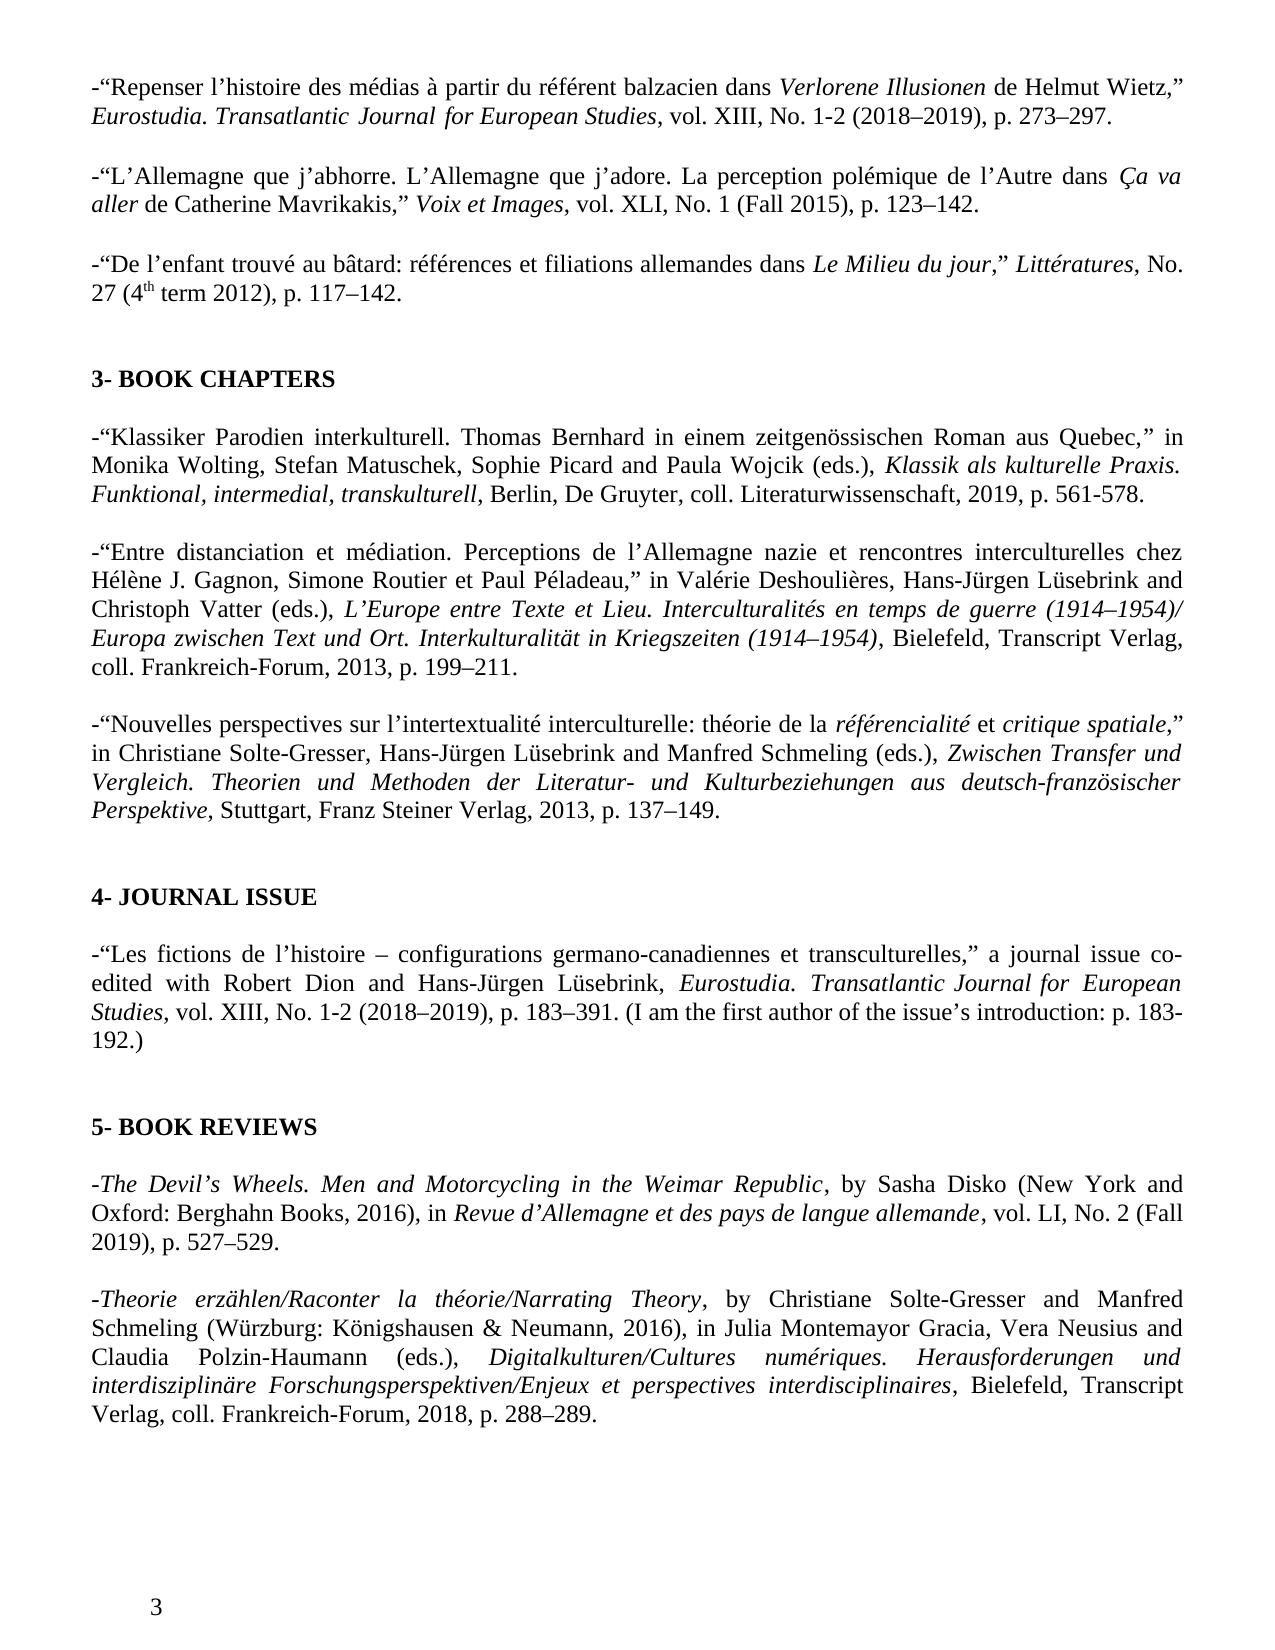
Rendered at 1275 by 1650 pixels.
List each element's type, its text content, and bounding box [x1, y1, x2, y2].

list 5- BOOK REVIEWS [91, 1112, 1184, 1140]
list -“Entre distanciation et médiation. Perceptions de l’Allemagne nazie et rencontres interculturelles chez Hélène J. Gagnon, Simone Routier et Paul Péladeau,” in Valérie Deshoulières, Hans-Jürgen Lüsebrink and Christoph Vatter (eds.), L’Europe entre Texte et Lieu. Interculturalités en temps de guerre (1914–1954)/ Europa zwischen Text und Ort. Interkulturalität in Kriegszeiten (1914–1954), Bielefeld, Transcript Verlag, coll. Frankreich-Forum, 2013, p. 199–211. [91, 537, 1184, 680]
list -“Nouvelles perspectives sur l’intertextualité interculturelle: théorie de la référencialité et critique spatiale,” in Christiane Solte-Gresser, Hans-Jürgen Lüsebrink and Manfred Schmeling (eds.), Zwischen Transfer und Vergleich. Theorien und Methoden der Literatur- und Kulturbeziehungen aus deutsch-französischer Perspektive, Stuttgart, Franz Steiner Verlag, 2013, p. 137–149. [91, 709, 1184, 824]
text 3- BOOK CHAPTERS [91, 364, 1184, 393]
list -“Les fictions de l’histoire – configurations germano-canadiennes et transculturelles,” a journal issue co-edited with Robert Dion and Hans-Jürgen Lüsebrink, Eurostudia. Transatlantic Journal for European Studies, vol. XIII, No. 1-2 (2018–2019), p. 183–391. (I am the first author of the issue’s introduction: p. 183-192.) [91, 939, 1184, 1054]
list -The Devil’s Wheels. Men and Motorcycling in the Weimar Republic, by Sasha Disko (New York and Oxford: Berghahn Books, 2016), in Revue d’Allemagne et des pays de langue allemande, vol. LI, No. 2 (Fall 2019), p. 527–529. [91, 1169, 1184, 1255]
text -“L’Allemagne que j’abhorre. L’Allemagne que j’adore. La perception polémique de l’Autre dans Ça va aller de Catherine Mavrikakis,” Voix et Images, vol. XLI, No. 1 (Fall 2015), p. 123–142. [91, 161, 1184, 218]
list -Theorie erzählen/Raconter la théorie/Narrating Theory, by Christiane Solte-Gresser and Manfred Schmeling (Würzburg: Königshausen & Neumann, 2016), in Julia Montemayor Gracia, Vera Neusius and Claudia Polzin-Haumann (eds.), Digitalkulturen/Cultures numériques. Herausforderungen und interdisziplinäre Forschungsperspektiven/Enjeux et perspectives interdisciplinaires, Bielefeld, Transcript Verlag, coll. Frankreich-Forum, 2018, p. 288–289. [91, 1284, 1184, 1428]
text -“Repenser l’histoire des médias à partir du référent balzacien dans Verlorene Illusionen de Helmut Wietz,” Eurostudia. Transatlantic Journal for European Studies, vol. XIII, No. 1-2 (2018–2019), p. 273–297. [91, 72, 1184, 130]
text -“De l’enfant trouvé au bâtard: références et filiations allemandes dans Le Milieu du jour,” Littératures, No. 27 (4th term 2012), p. 117–142. [91, 249, 1184, 307]
list -“Klassiker Parodien interkulturell. Thomas Bernhard in einem zeitgenössischen Roman aus Quebec,” in Monika Wolting, Stefan Matuschek, Sophie Picard and Paula Wojcik (eds.), Klassik als kulturelle Praxis. Funktional, intermedial, transkulturell, Berlin, De Gruyter, coll. Literaturwissenschaft, 2019, p. 561-578. [91, 422, 1184, 508]
list 4- JOURNAL ISSUE [91, 882, 1184, 910]
